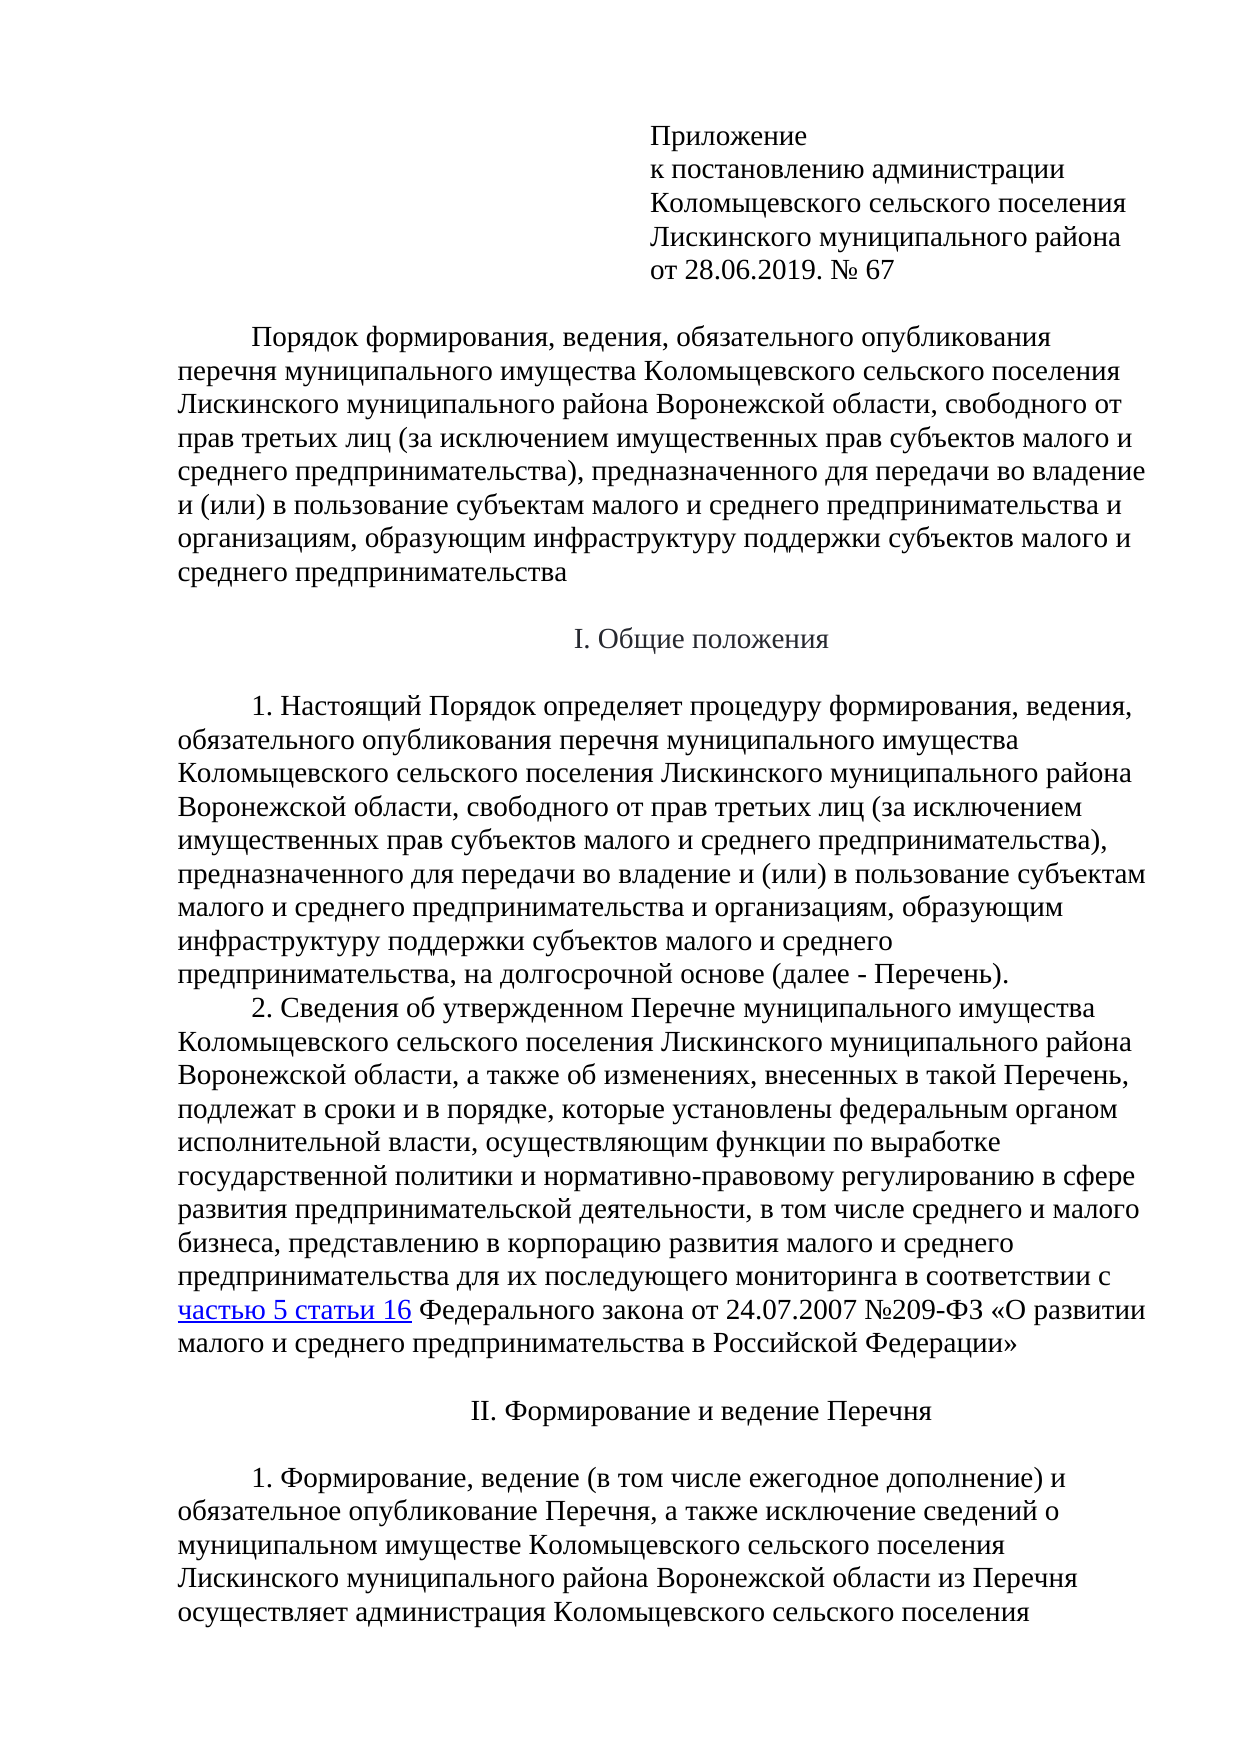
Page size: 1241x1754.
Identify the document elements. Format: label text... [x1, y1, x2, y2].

text Лискинского муниципального района [650, 219, 1152, 252]
text II. Формирование и ведение Перечня [177, 1393, 1152, 1426]
text 1. Настоящий Порядок определяет процедуру формирования, ведения, обязательного опубликования перечня муниципального имущества Коломыцевского сельского поселения Лискинского муниципального района Воронежской области, свободного от прав третьих лиц (за исключением имущественных прав субъектов малого и среднего предпринимательства), предназначенного для передачи во владение и (или) в пользование субъектам малого и среднего предпринимательства и организациям, образующим инфраструктуру поддержки субъектов малого и среднего предпринимательства, на долгосрочной основе (далее - Перечень). [177, 688, 1152, 990]
text Приложение [650, 118, 1152, 152]
text от 28.06.2019. № 67 [650, 252, 1152, 286]
text к постановлению администрации [650, 152, 1152, 185]
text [177, 1460, 1152, 1627]
text I. Общие положения [177, 621, 1152, 655]
text 2. Сведения об утвержденном Перечне муниципального имущества Коломыцевского сельского поселения Лискинского муниципального района Воронежской области, а также об изменениях, внесенных в такой Перечень, подлежат в сроки и в порядке, которые установлены федеральным органом исполнительной власти, осуществляющим функции по выработке государственной политики и нормативно-правовому регулированию в сфере развития предпринимательской деятельности, в том числе среднего и малого бизнеса, представлению в корпорацию развития малого и среднего предпринимательства для их последующего мониторинга в соответствии с частью 5 статьи 16 Федерального закона от 24.07.2007 №209-ФЗ «О развитии малого и среднего предпринимательства в Российской Федерации» [177, 990, 1152, 1359]
text Порядок формирования, ведения, обязательного опубликования перечня муниципального имущества Коломыцевского сельского поселения Лискинского муниципального района Воронежской области, свободного от прав третьих лиц (за исключением имущественных прав субъектов малого и среднего предпринимательства), предназначенного для передачи во владение и (или) в пользование субъектам малого и среднего предпринимательства и организациям, образующим инфраструктуру поддержки субъектов малого и среднего предпринимательства [177, 319, 1152, 588]
text Коломыцевского сельского поселения [650, 185, 1152, 219]
